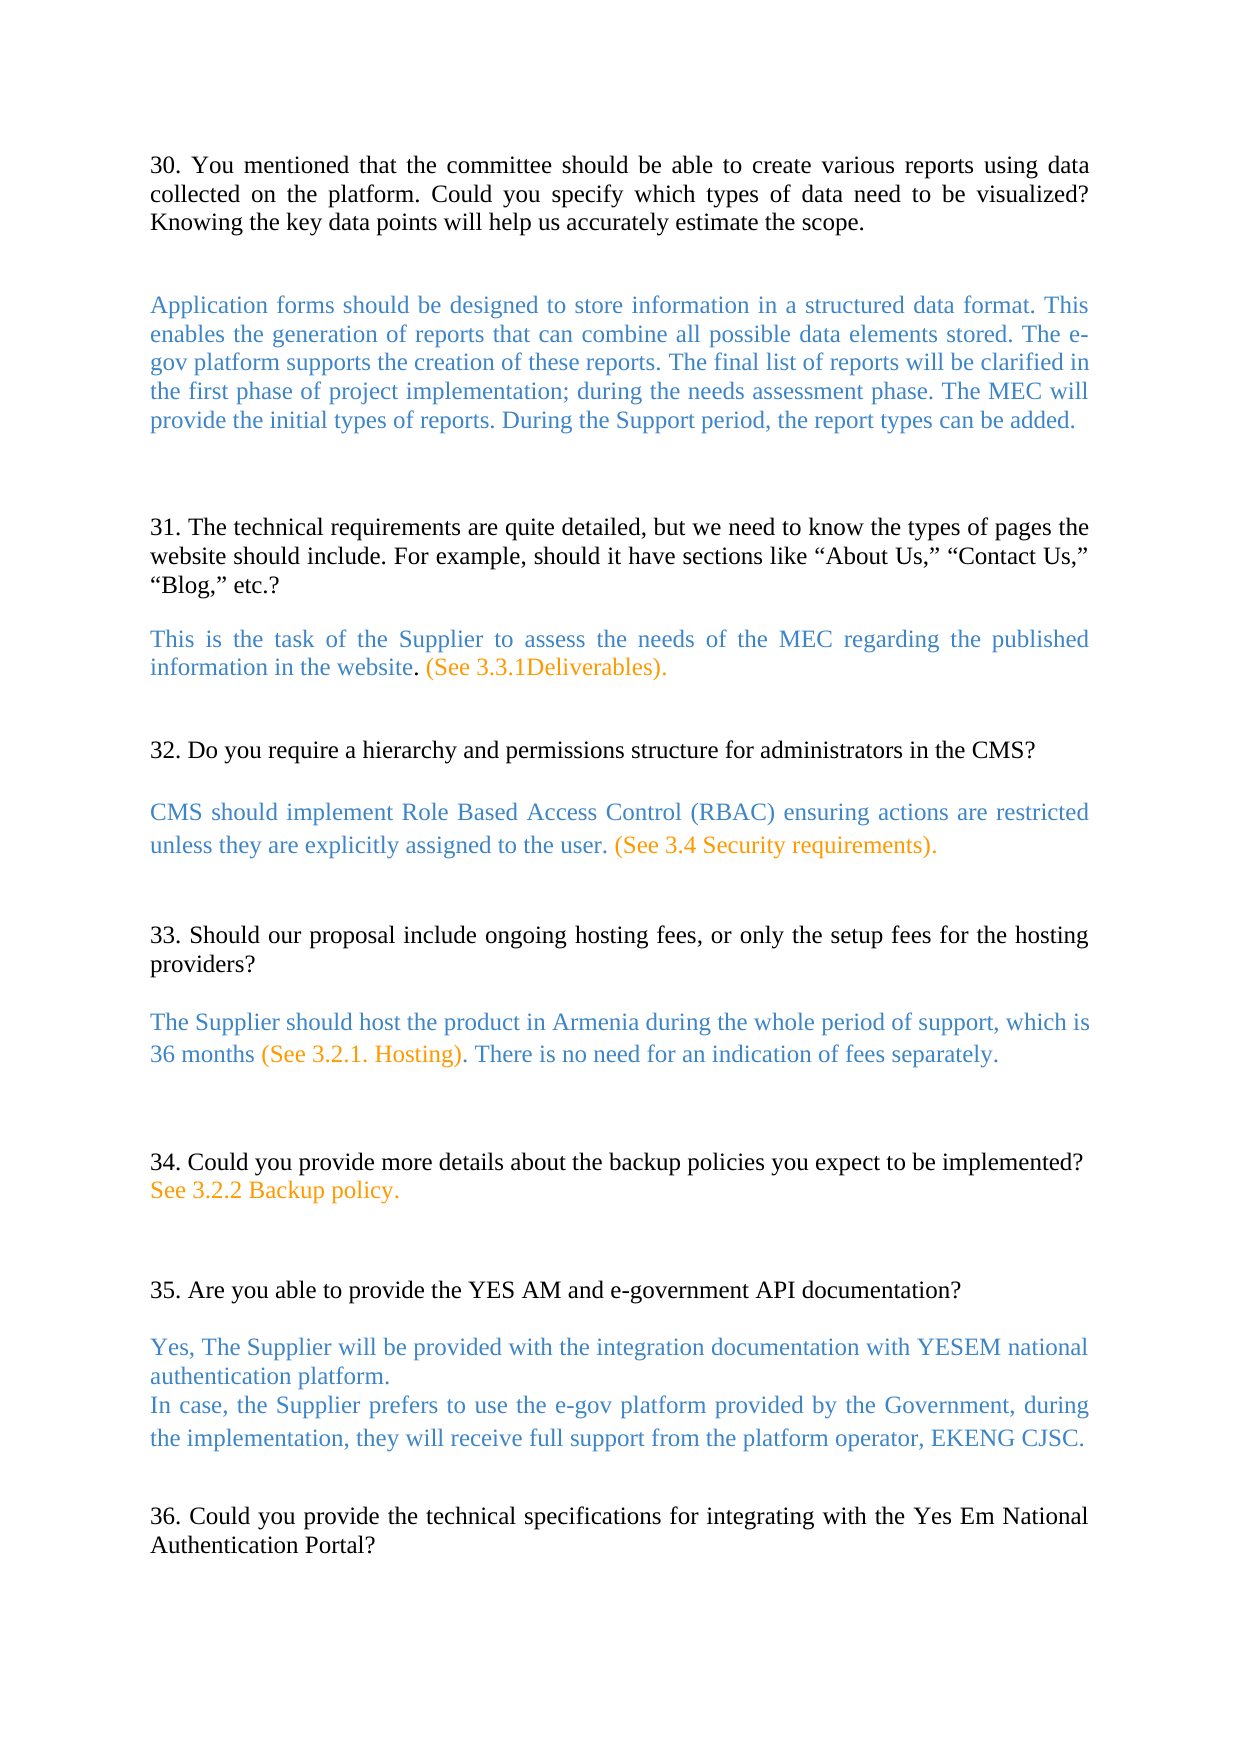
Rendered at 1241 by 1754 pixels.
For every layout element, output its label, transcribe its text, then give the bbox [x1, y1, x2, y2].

text 33. Should our proposal include ongoing hosting fees, or only the setup fees for the hosting providers? [150, 920, 1090, 978]
text 31. The technical requirements are quite detailed, but we need to know the types of pages the website should include. For example, should it have sections like “About Us,” “Contact Us,” “Blog,” etc.? [150, 512, 1090, 599]
text The Supplier should host the product in Armenia during the whole period of support, which is 36 months (See 3.2.1. Hosting). There is no need for an indication of fees separately. [150, 1007, 1090, 1068]
text 35. Are you able to provide the YES AM and e-government API documentation? [150, 1275, 1090, 1304]
text 32. Do you require a hierarchy and permissions structure for administrators in the CMS? [150, 735, 1090, 764]
text In case, the Supplier prefers to use the e-gov platform provided by the Government, during the implementation, they will receive full support from the platform operator, EKENG CJSC. [150, 1390, 1090, 1452]
text This is the task of the Supplier to assess the needs of the MEC regarding the published information in the website. (See 3.3.1Deliverables). [150, 624, 1090, 681]
text Yes, The Supplier will be provided with the integration documentation with YESEM national authentication platform. [150, 1332, 1090, 1390]
text 36. Could you provide the technical specifications for integrating with the Yes Em National Authentication Portal? [150, 1501, 1090, 1559]
text Application forms should be designed to store information in a structured data format. This enables the generation of reports that can combine all possible data elements stored. The e-gov platform supports the creation of these reports. The final list of reports will be clarified in the first phase of project implementation; during the needs assessment phase. The MEC will provide the initial types of reports. During the Support period, the report types can be added. [150, 290, 1090, 434]
text 34. Could you provide more details about the backup policies you expect to be implemented? [150, 1147, 1090, 1176]
text CMS should implement Role Based Access Control (RBAC) ensuring actions are restricted unless they are explicitly assigned to the user. (See 3.4 Security requirements). [150, 797, 1090, 858]
text 30. You mentioned that the committee should be able to create various reports using data collected on the platform. Could you specify which types of data need to be visualized? Knowing the key data points will help us accurately estimate the scope. [150, 150, 1090, 236]
text See 3.2.2 Backup policy. [150, 1176, 1090, 1204]
